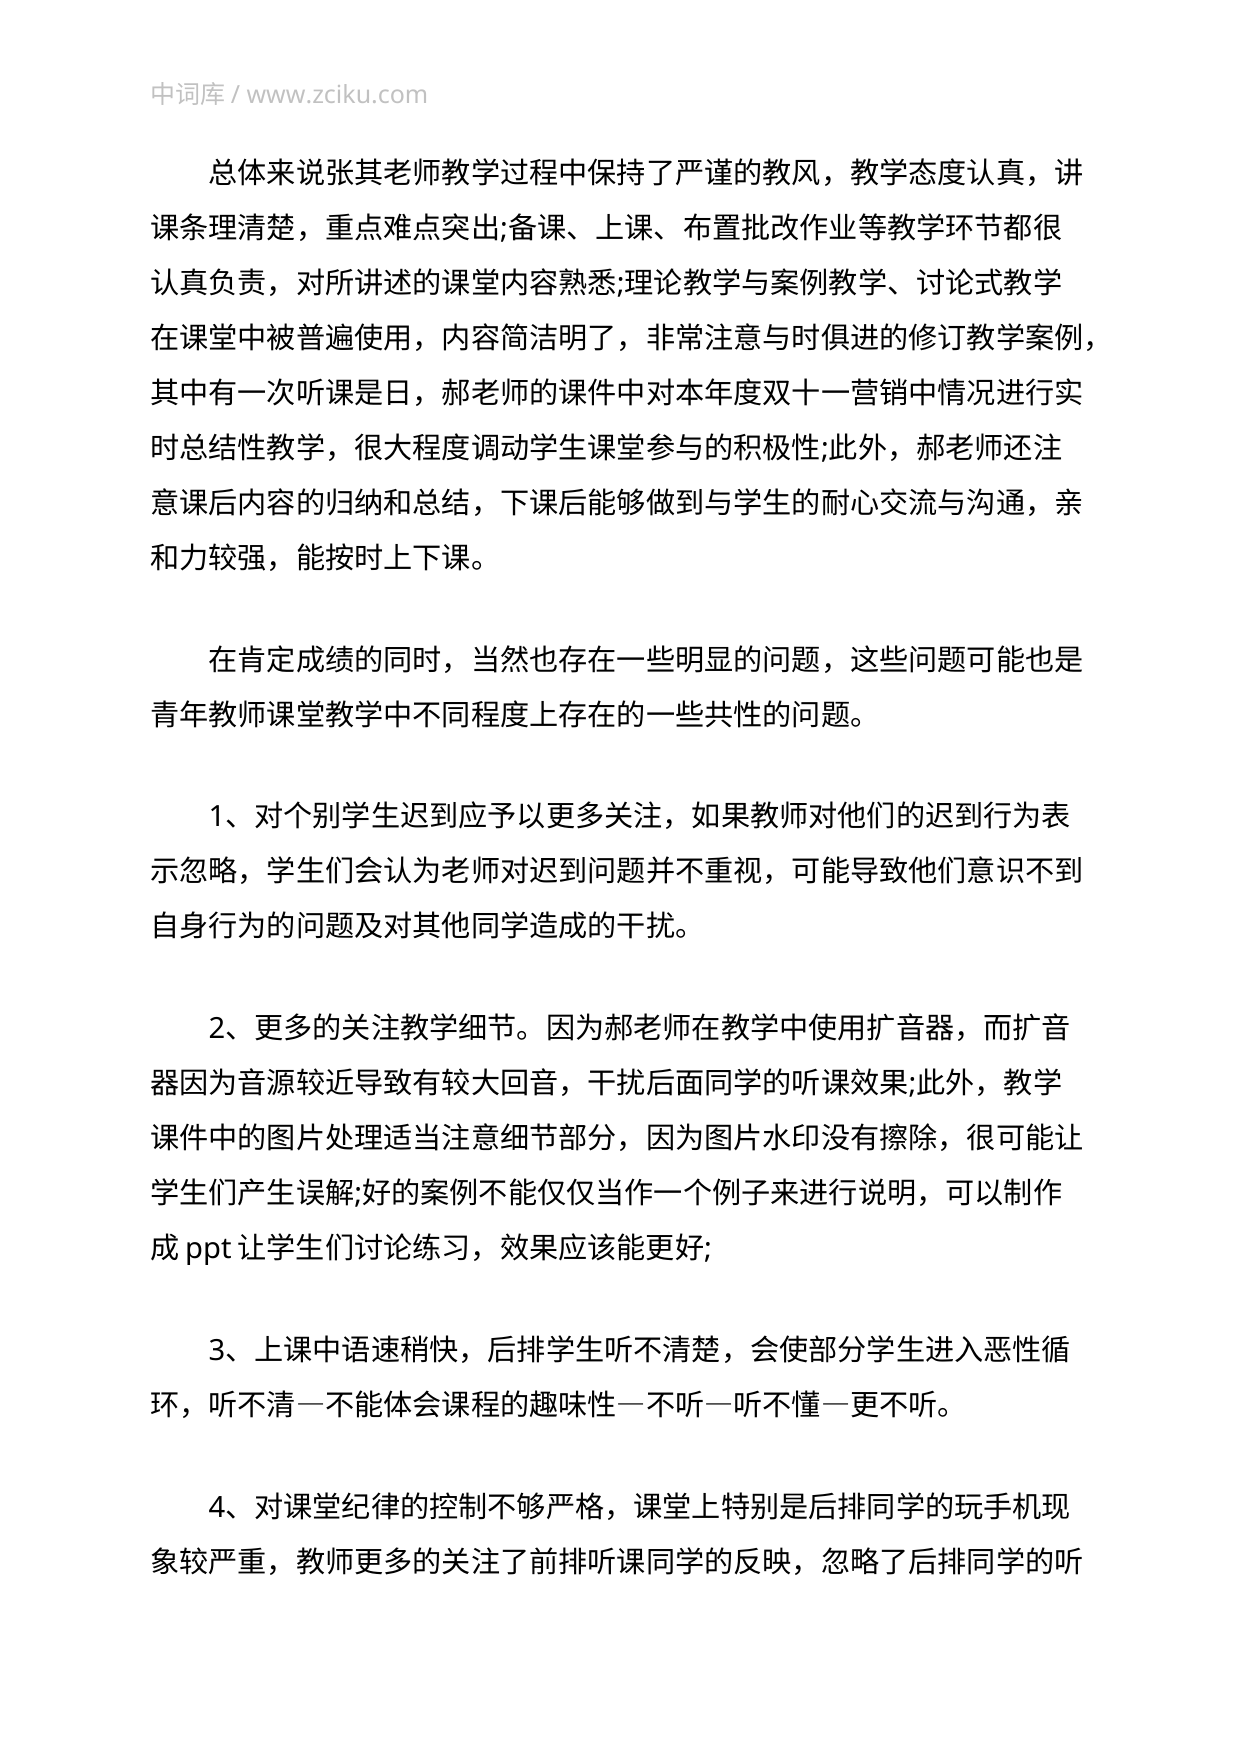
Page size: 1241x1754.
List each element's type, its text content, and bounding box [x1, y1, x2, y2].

text 在肯定成绩的同时，当然也存在一些明显的问题，这些问题可能也是青年教师课堂教学中不同程度上存在的一些共性的问题。 [150, 636, 1090, 733]
text 2、更多的关注教学细节。因为郝老师在教学中使用扩音器，而扩音器因为音源较近导致有较大回音，干扰后面同学的听课效果;此外，教学课件中的图片处理适当注意细节部分，因为图片水印没有擦除，很可能让学生们产生误解;好的案例不能仅仅当作一个例子来进行说明，可以制作成ppt让学生们讨论练习，效果应该能更好; [150, 1005, 1090, 1267]
text 总体来说张其老师教学过程中保持了严谨的教风，教学态度认真，讲课条理清楚，重点难点突出;备课、上课、布置批改作业等教学环节都很认真负责，对所讲述的课堂内容熟悉;理论教学与案例教学、讨论式教学在课堂中被普遍使用，内容简洁明了，非常注意与时俱进的修订教学案例，其中有一次听课是日，郝老师的课件中对本年度双十一营销中情况进行实时总结性教学，很大程度调动学生课堂参与的积极性;此外，郝老师还注意课后内容的归纳和总结，下课后能够做到与学生的耐心交流与沟通，亲和力较强，能按时上下课。 [150, 150, 1090, 577]
text 1、对个别学生迟到应予以更多关注，如果教师对他们的迟到行为表示忽略，学生们会认为老师对迟到问题并不重视，可能导致他们意识不到自身行为的问题及对其他同学造成的干扰。 [150, 793, 1090, 945]
text 3、上课中语速稍快，后排学生听不清楚，会使部分学生进入恶性循环，听不清—不能体会课程的趣味性—不听—听不懂—更不听。 [150, 1327, 1090, 1424]
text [150, 1483, 1090, 1581]
